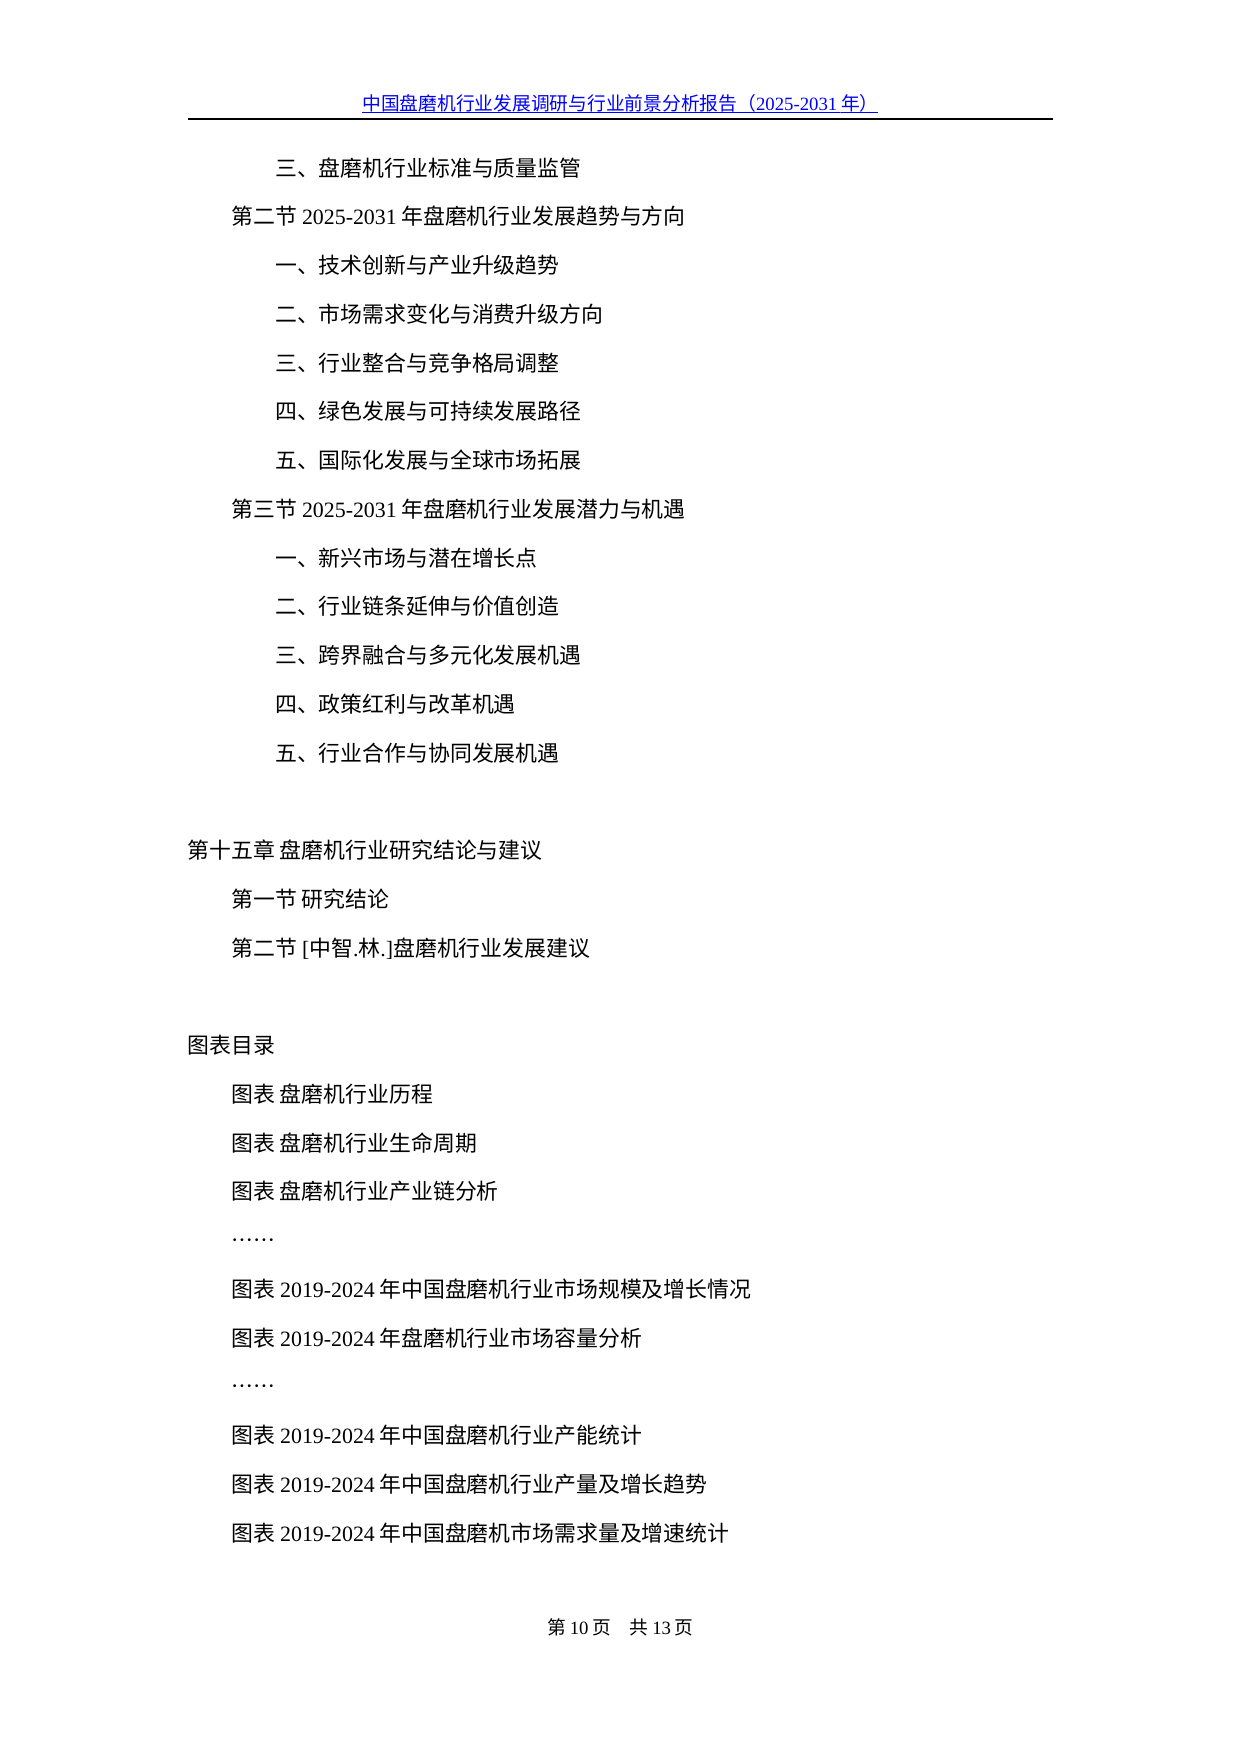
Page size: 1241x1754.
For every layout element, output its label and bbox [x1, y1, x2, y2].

text [187, 150, 1053, 1548]
